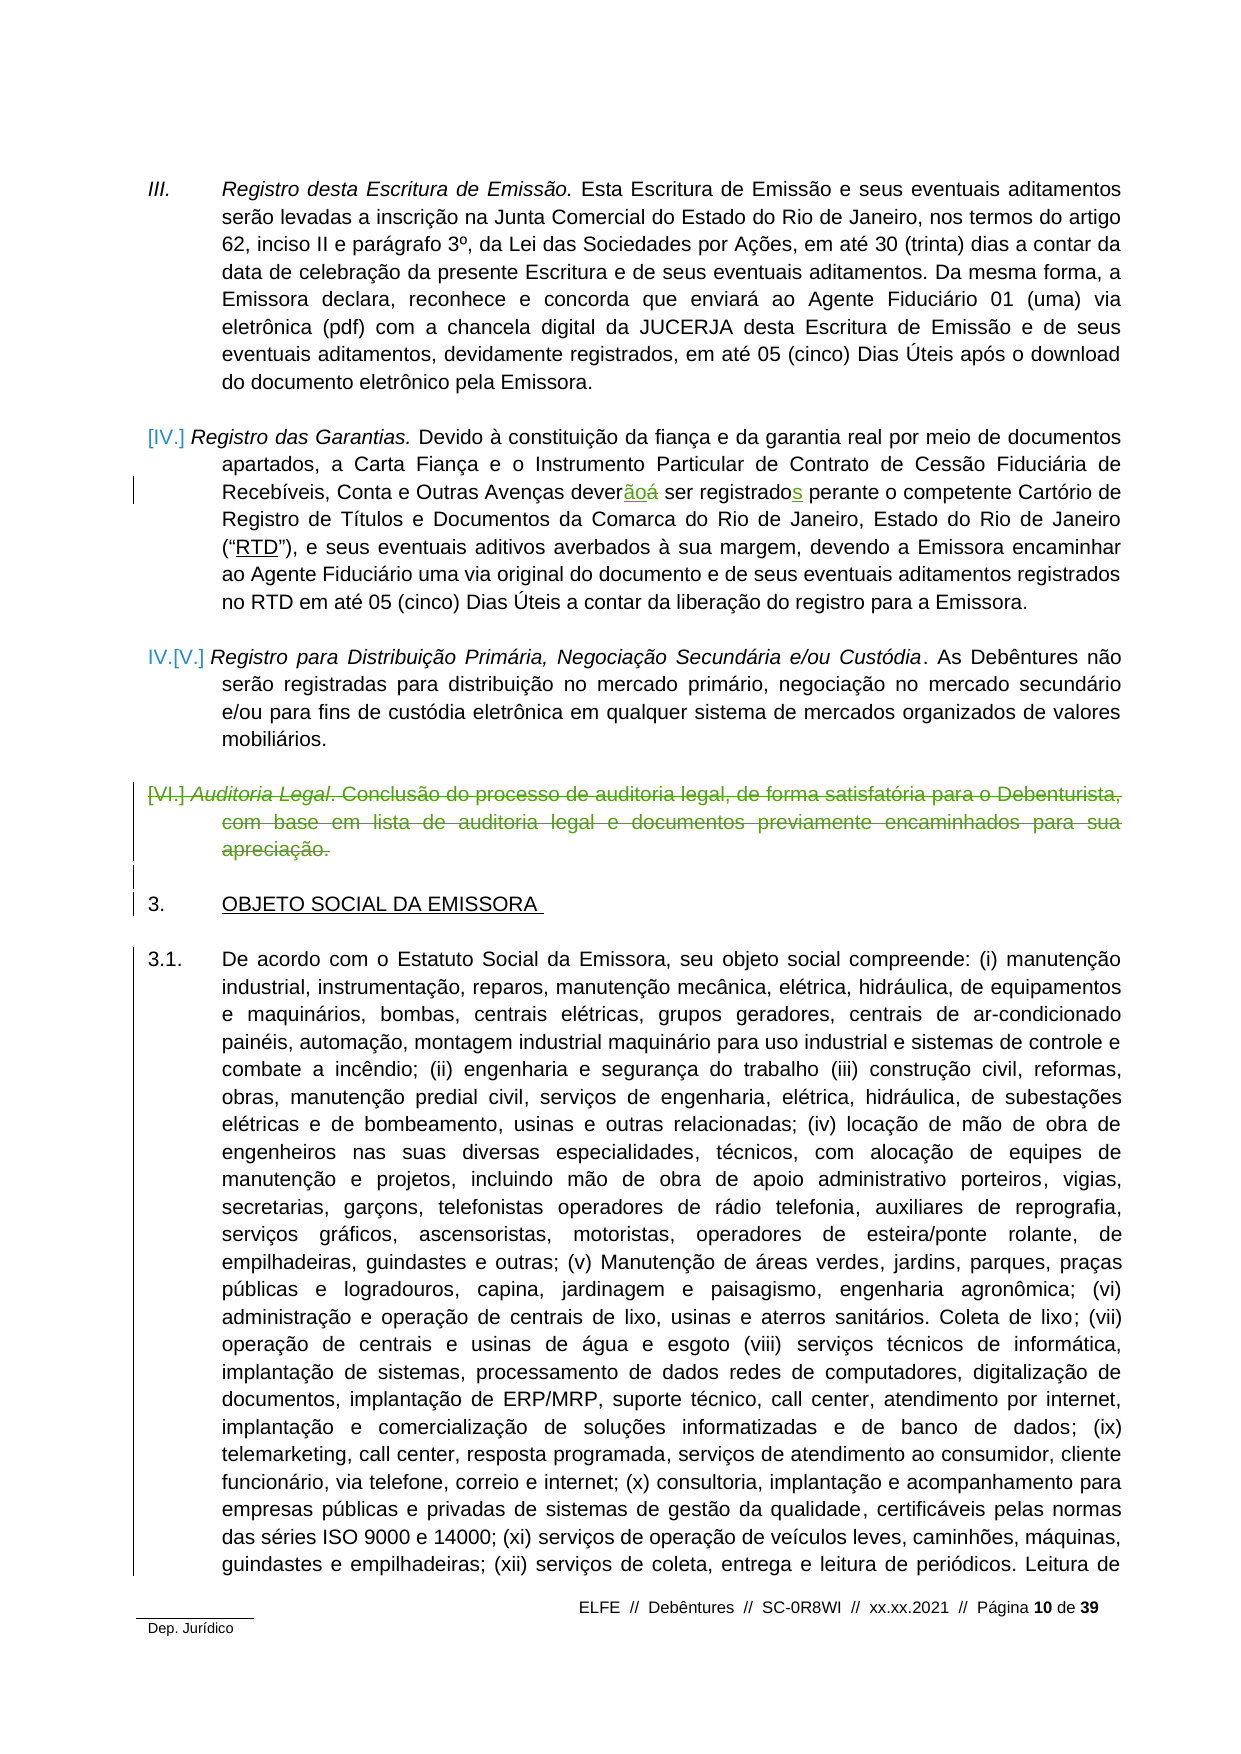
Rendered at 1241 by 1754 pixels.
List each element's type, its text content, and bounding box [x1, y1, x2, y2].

list OBJETO SOCIAL DA EMISSORA [148, 892, 1122, 916]
list Registro das Garantias. Devido à constituição da fiança e da garantia real por meio de documentos apartados, a Carta Fiança e o Instrumento Particular de Contrato de Cessão Fiduciária de Recebíveis, Conta e Outras Avenças dever ser registrado perante o competente Cartório de Registro de Títulos e Documentos da Comarca do Rio de Janeiro, Estado do Rio de Janeiro (“RTD”), e seus eventuais aditivos averbados à sua margem, devendo a Emissora encaminhar ao Agente Fiduciário uma via original do documento e de seus eventuais aditamentos registrados no RTD em até 05 (cinco) Dias Úteis a contar da liberação do registro para a Emissora. [148, 425, 1122, 614]
list Registro desta Escritura de Emissão. Esta Escritura de Emissão e seus eventuais aditamentos serão levadas a inscrição na Junta Comercial do Estado do Rio de Janeiro, nos termos do artigo 62, inciso II e parágrafo 3º, da Lei das Sociedades por Ações, em até 30 (trinta) dias a contar da data de celebração da presente Escritura e de seus eventuais aditamentos. Da mesma forma, a Emissora declara, reconhece e concorda que enviará ao Agente Fiduciário 01 (uma) via eletrônica (pdf) com a chancela digital da JUCERJA desta Escritura de Emissão e de seus eventuais aditamentos, devidamente registrados, em até 05 (cinco) Dias Úteis após o download do documento eletrônico pela Emissora. [148, 177, 1122, 394]
list Registro para Distribuição Primária, Negociação Secundária e/ou Custódia. As Debêntures não serão registradas para distribuição no mercado primário, negociação no mercado secundário e/ou para fins de custódia eletrônica em qualquer sistema de mercados organizados de valores mobiliários. [148, 645, 1122, 751]
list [148, 947, 1122, 1576]
